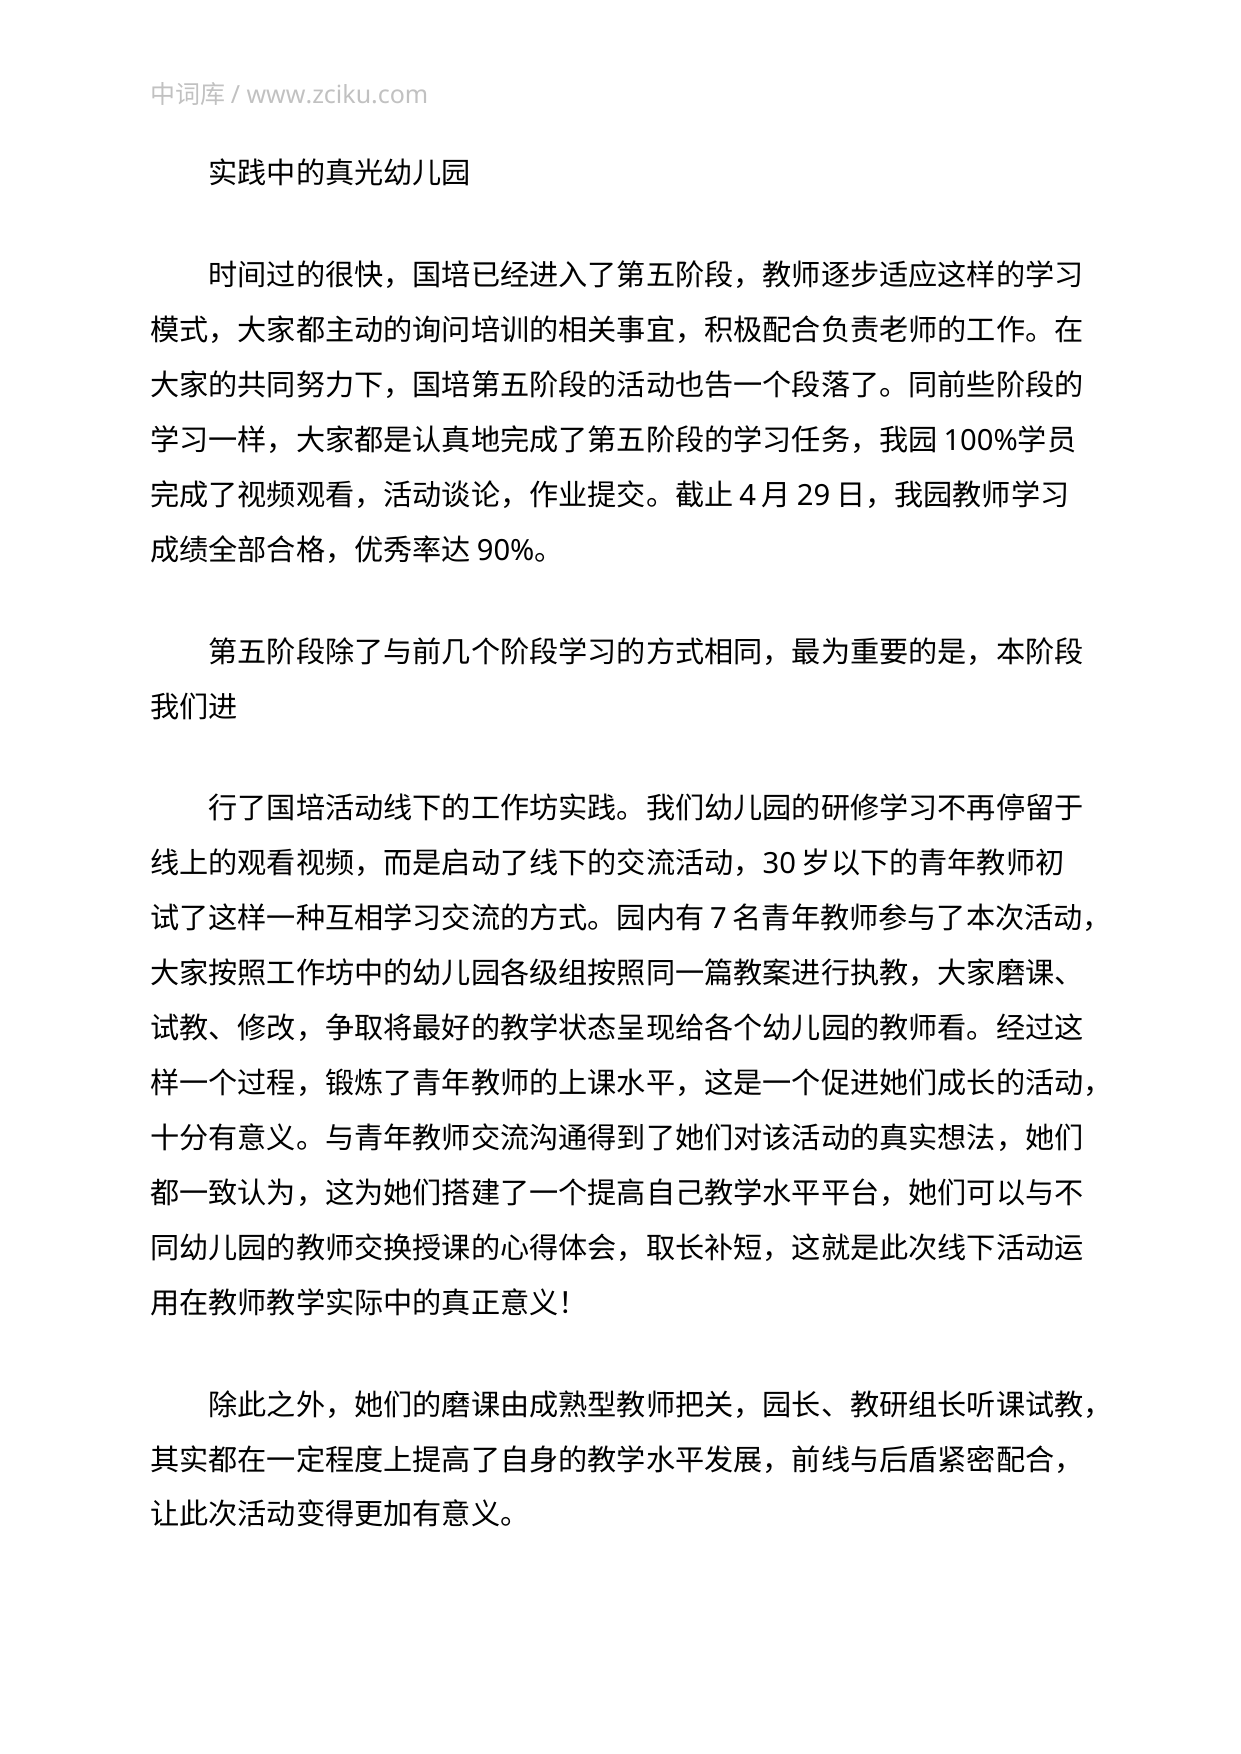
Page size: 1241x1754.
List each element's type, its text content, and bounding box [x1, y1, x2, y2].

text 行了国培活动线下的工作坊实践。我们幼儿园的研修学习不再停留于线上的观看视频，而是启动了线下的交流活动，30岁以下的青年教师初试了这样一种互相学习交流的方式。园内有7名青年教师参与了本次活动，大家按照工作坊中的幼儿园各级组按照同一篇教案进行执教，大家磨课、试教、修改，争取将最好的教学状态呈现给各个幼儿园的教师看。经过这样一个过程，锻炼了青年教师的上课水平，这是一个促进她们成长的活动，十分有意义。与青年教师交流沟通得到了她们对该活动的真实想法，她们都一致认为，这为她们搭建了一个提高自己教学水平平台，她们可以与不同幼儿园的教师交换授课的心得体会，取长补短，这就是此次线下活动运用在教师教学实际中的真正意义！ [150, 785, 1090, 1322]
text 时间过的很快，国培已经进入了第五阶段，教师逐步适应这样的学习模式，大家都主动的询问培训的相关事宜，积极配合负责老师的工作。在大家的共同努力下，国培第五阶段的活动也告一个段落了。同前些阶段的学习一样，大家都是认真地完成了第五阶段的学习任务，我园100%学员完成了视频观看，活动谈论，作业提交。截止4月29日，我园教师学习成绩全部合格，优秀率达90%。 [150, 252, 1090, 569]
text 实践中的真光幼儿园 [150, 150, 1090, 192]
text 第五阶段除了与前几个阶段学习的方式相同，最为重要的是，本阶段我们进 [150, 628, 1090, 726]
text 除此之外，她们的磨课由成熟型教师把关，园长、教研组长听课试教，其实都在一定程度上提高了自身的教学水平发展，前线与后盾紧密配合，让此次活动变得更加有意义。 [150, 1381, 1090, 1533]
